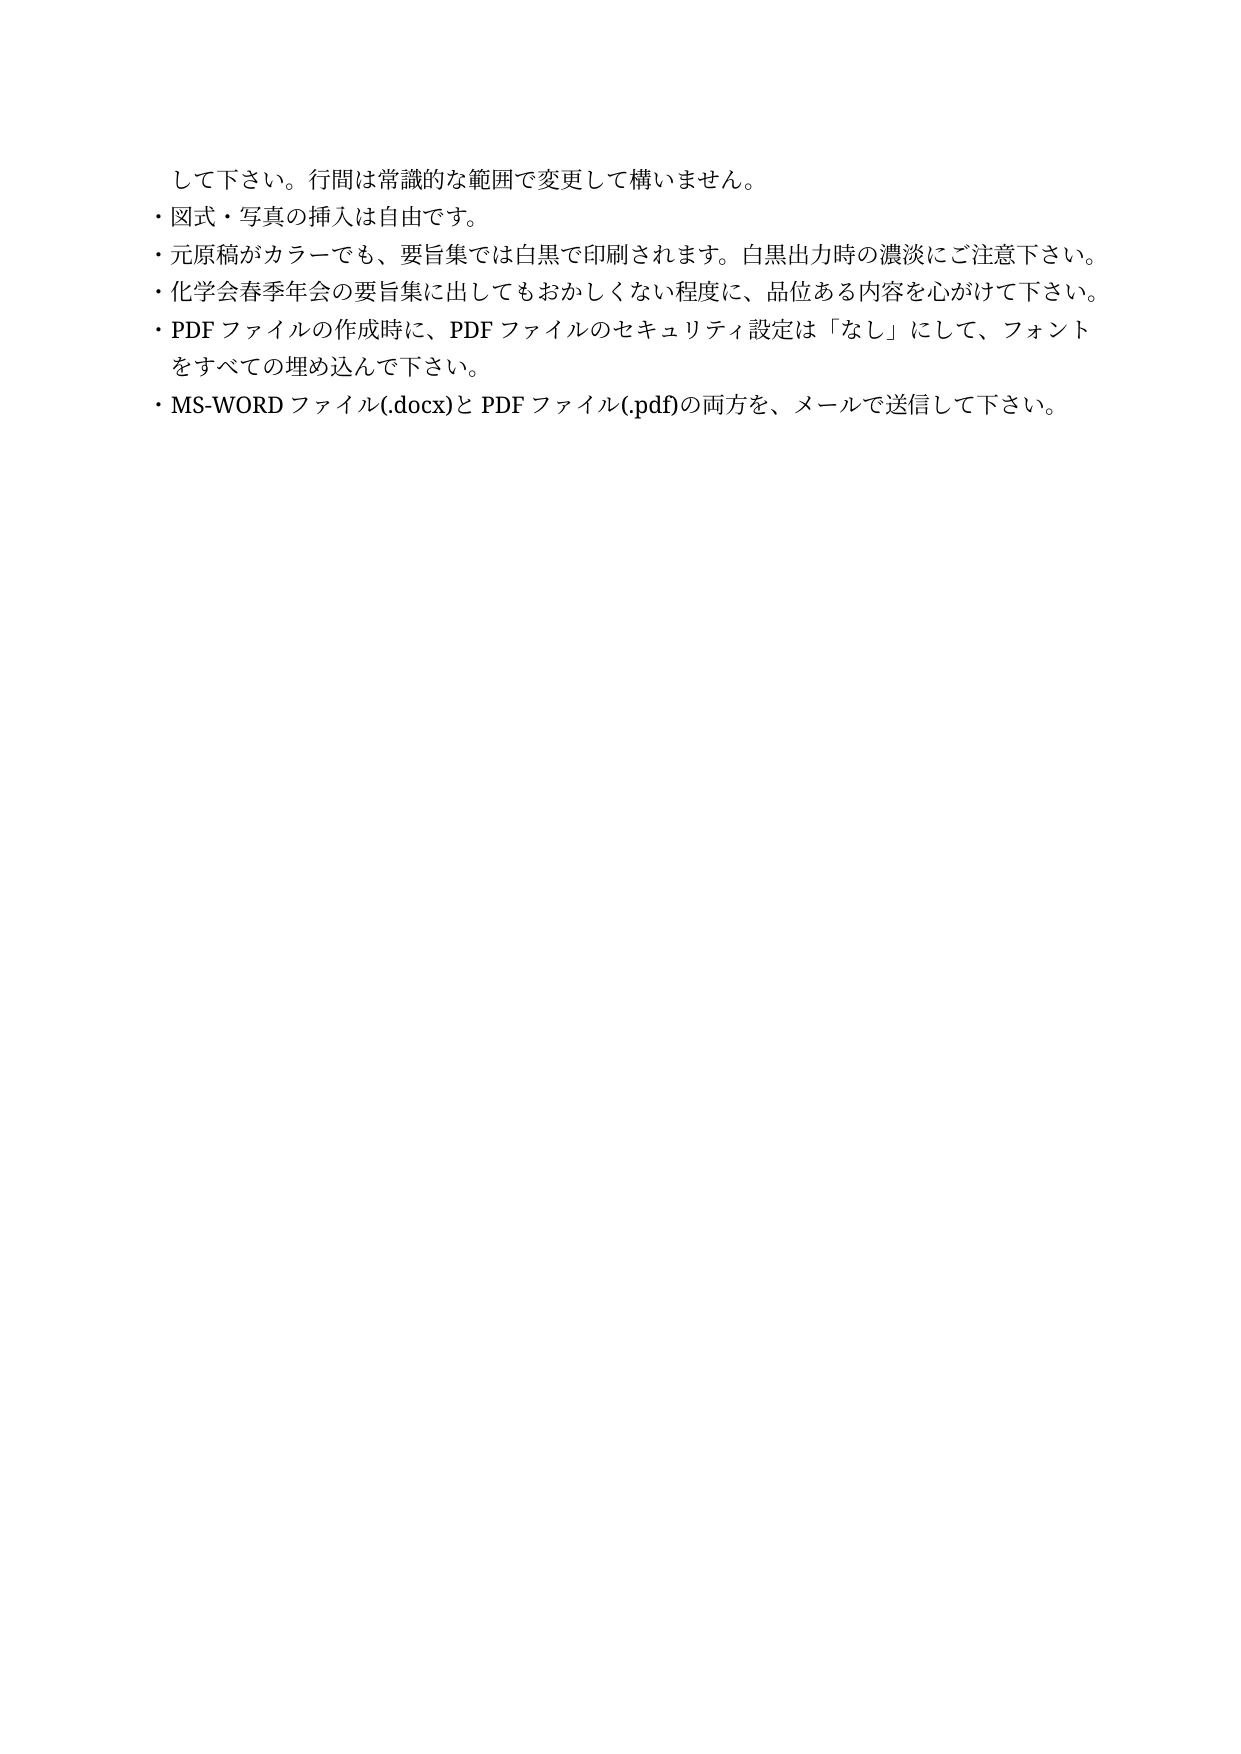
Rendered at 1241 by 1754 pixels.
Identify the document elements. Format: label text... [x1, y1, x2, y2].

text ・元原稿がカラーでも、要旨集では白黒で印刷されます。白黒出力時の濃淡にご注意下さい。 [148, 234, 1092, 272]
text ・フォントは講演題名と所属・氏名がゴシック系で14 ptで、それ以外は明朝系で11 ptにして下さい。行間は常識的な範囲で変更して構いません。 [148, 159, 1092, 197]
text ・PDFファイルの作成時に、PDFファイルのセキュリティ設定は「なし」にして、フォントをすべての埋め込んで下さい。 [148, 309, 1092, 384]
text ・図式・写真の挿入は自由です。 [148, 197, 1092, 234]
text ・化学会春季年会の要旨集に出してもおかしくない程度に、品位ある内容を心がけて下さい。 [148, 272, 1092, 309]
text ・MS-WORDファイル(.docx)とPDFファイル(.pdf)の両方を、メールで送信して下さい。 [148, 384, 1092, 422]
